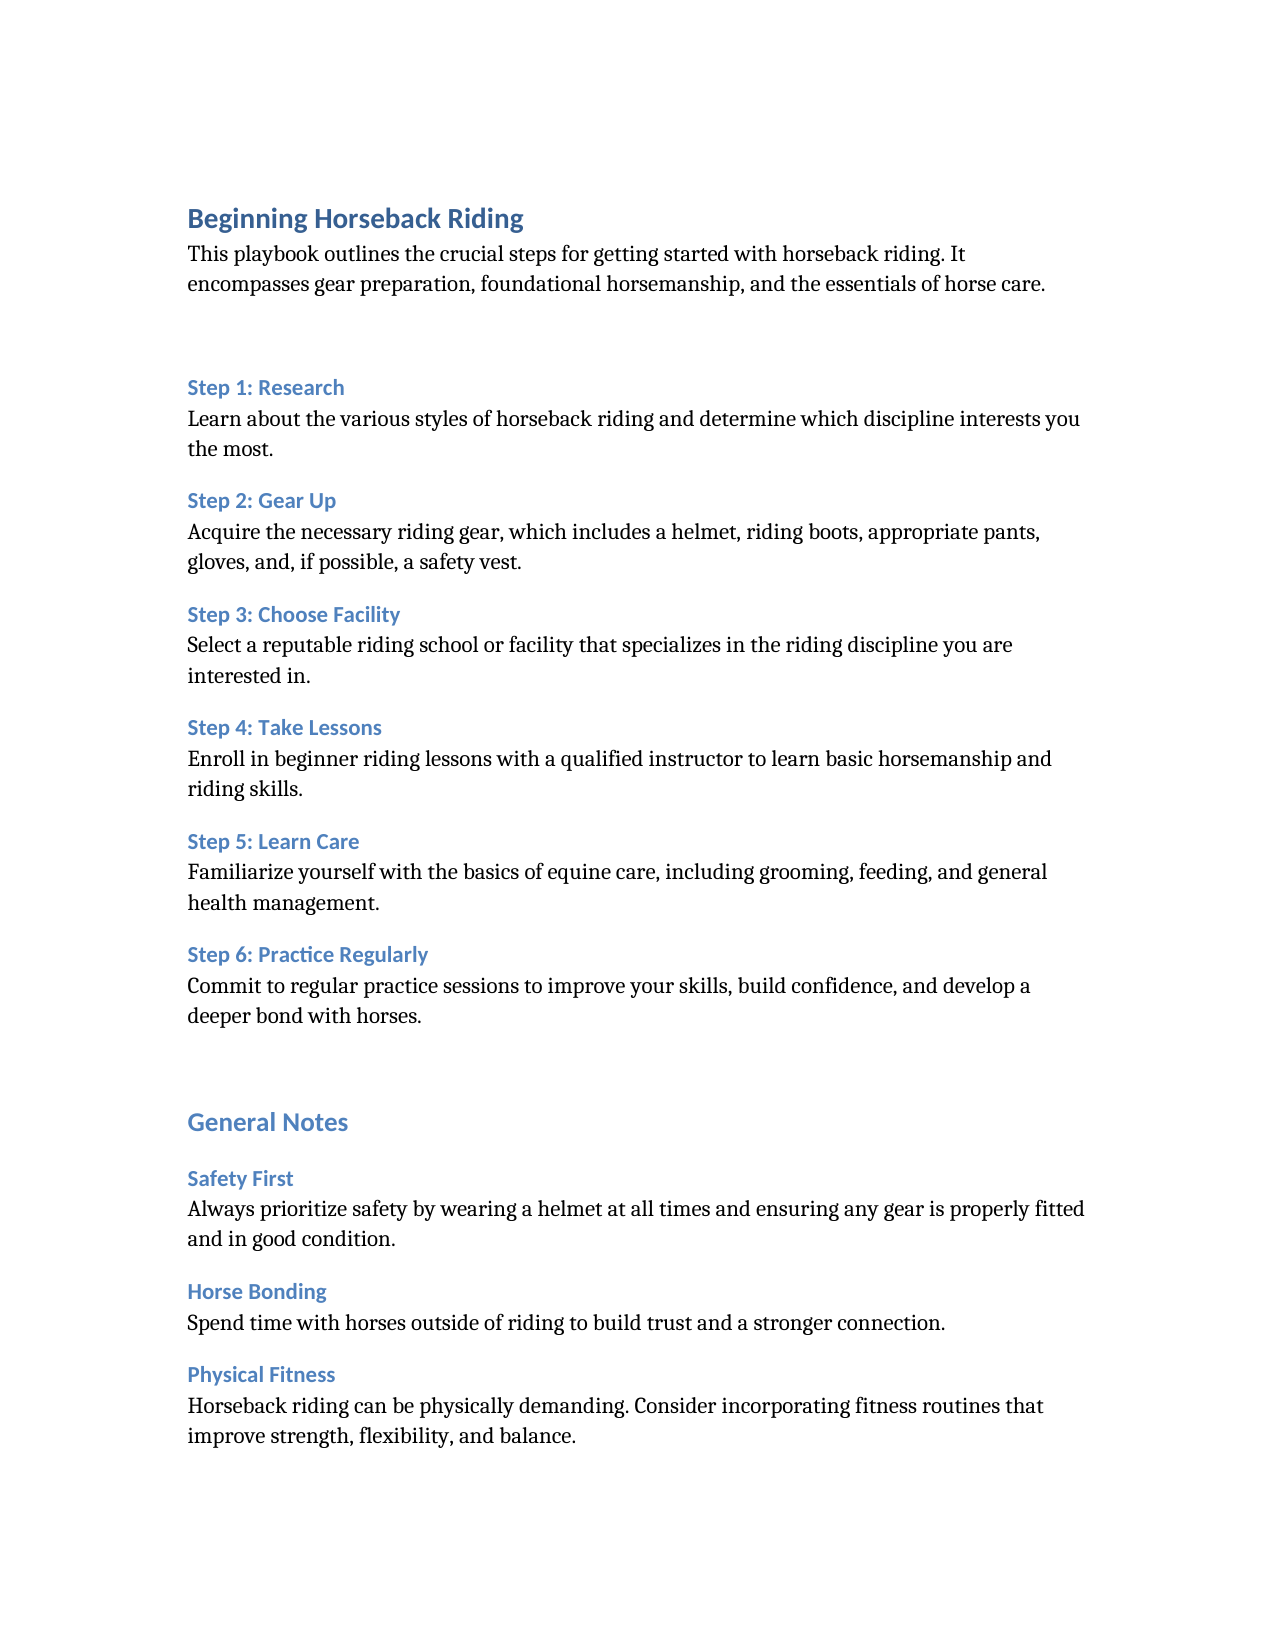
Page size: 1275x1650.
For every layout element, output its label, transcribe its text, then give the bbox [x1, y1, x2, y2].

subtitle General Notes [187, 1105, 1087, 1138]
subtitle Physical Fitness [187, 1360, 1087, 1388]
subtitle Step 6: Practice Regularly [187, 940, 1087, 968]
subtitle Safety First [187, 1164, 1087, 1192]
text Horseback riding can be physically demanding. Consider incorporating fitness routines that improve strength, flexibility, and balance. [187, 1392, 1087, 1449]
subtitle Horse Bonding [187, 1277, 1087, 1305]
subtitle Step 1: Research [187, 373, 1087, 401]
subtitle Step 3: Choose Facility [187, 600, 1087, 628]
text Spend time with horses outside of riding to build trust and a stronger connection. [187, 1309, 1087, 1336]
subtitle Step 4: Take Lessons [187, 713, 1087, 742]
text Familiarize yourself with the basics of equine care, including grooming, feeding, and general health management. [187, 859, 1087, 916]
text Always prioritize safety by wearing a helmet at all times and ensuring any gear is properly fitted and in good condition. [187, 1196, 1087, 1252]
text This playbook outlines the crucial steps for getting started with horseback riding. It encompasses gear preparation, foundational horsemanship, and the essentials of horse care. [187, 241, 1087, 297]
subtitle Step 5: Learn Care [187, 827, 1087, 855]
subtitle Beginning Horseback Riding [187, 200, 1087, 236]
text Select a reputable riding school or facility that specializes in the riding discipline you are interested in. [187, 632, 1087, 689]
text Commit to regular practice sessions to improve your skills, build confidence, and develop a deeper bond with horses. [187, 973, 1087, 1029]
text Enroll in beginner riding lessons with a qualified instructor to learn basic horsemanship and riding skills. [187, 746, 1087, 802]
subtitle Step 2: Gear Up [187, 487, 1087, 515]
text Learn about the various styles of horseback riding and determine which discipline interests you the most. [187, 405, 1087, 462]
text Acquire the necessary riding gear, which includes a helmet, riding boots, appropriate pants, gloves, and, if possible, a safety vest. [187, 519, 1087, 575]
